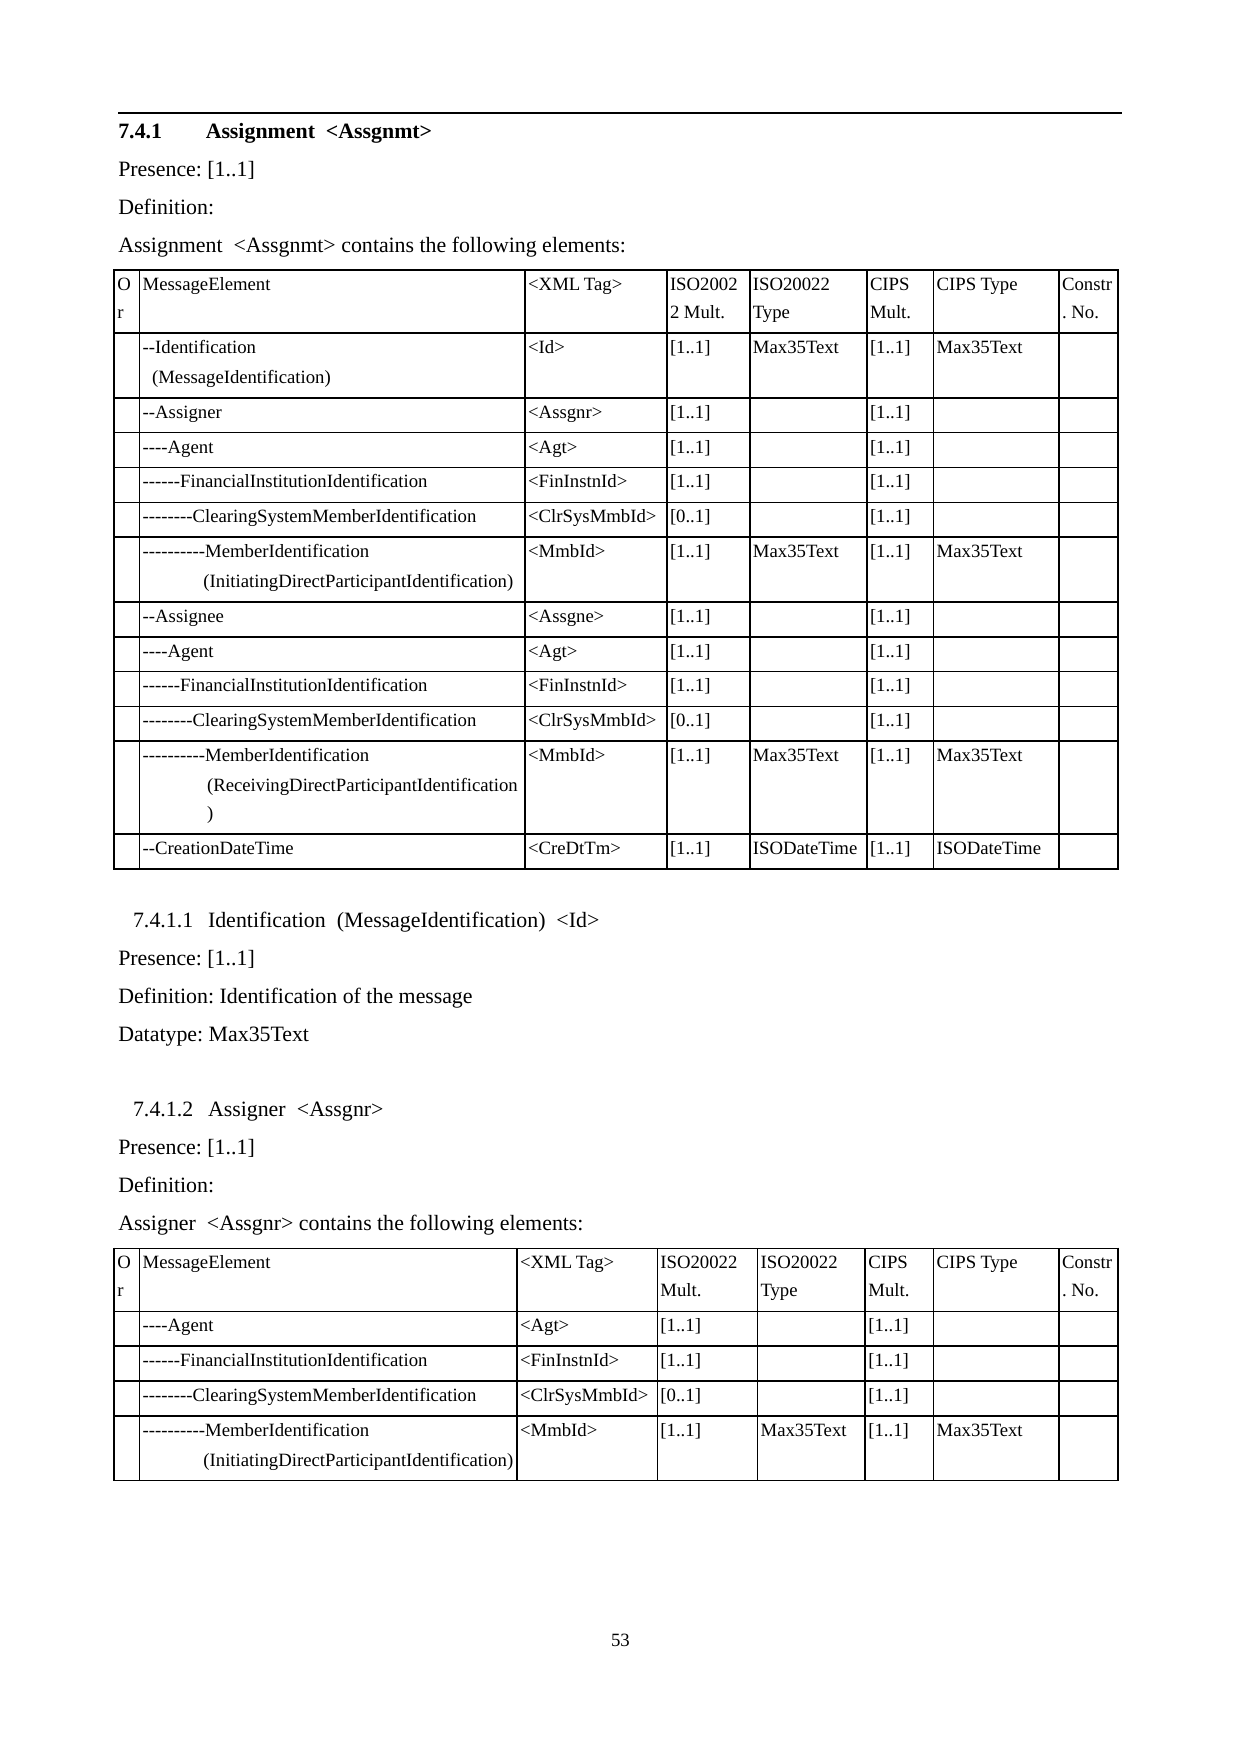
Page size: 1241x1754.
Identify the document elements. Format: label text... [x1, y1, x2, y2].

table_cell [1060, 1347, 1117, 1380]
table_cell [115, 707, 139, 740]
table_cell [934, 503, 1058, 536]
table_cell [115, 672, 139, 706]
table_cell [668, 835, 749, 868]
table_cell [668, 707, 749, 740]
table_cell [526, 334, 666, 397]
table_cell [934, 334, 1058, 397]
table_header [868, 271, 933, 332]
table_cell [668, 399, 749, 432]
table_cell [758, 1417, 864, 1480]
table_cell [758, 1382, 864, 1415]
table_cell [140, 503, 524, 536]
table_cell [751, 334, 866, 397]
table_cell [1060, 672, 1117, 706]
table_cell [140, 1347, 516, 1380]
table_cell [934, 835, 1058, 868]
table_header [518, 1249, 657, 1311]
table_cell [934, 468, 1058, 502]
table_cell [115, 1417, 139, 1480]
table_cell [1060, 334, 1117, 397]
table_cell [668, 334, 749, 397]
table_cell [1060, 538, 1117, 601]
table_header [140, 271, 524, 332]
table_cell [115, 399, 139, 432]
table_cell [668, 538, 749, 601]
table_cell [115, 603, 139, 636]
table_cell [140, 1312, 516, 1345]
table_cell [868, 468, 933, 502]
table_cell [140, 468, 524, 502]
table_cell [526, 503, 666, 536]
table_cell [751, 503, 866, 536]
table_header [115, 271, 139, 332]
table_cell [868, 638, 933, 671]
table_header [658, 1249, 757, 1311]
text Definition: [118, 1172, 1122, 1197]
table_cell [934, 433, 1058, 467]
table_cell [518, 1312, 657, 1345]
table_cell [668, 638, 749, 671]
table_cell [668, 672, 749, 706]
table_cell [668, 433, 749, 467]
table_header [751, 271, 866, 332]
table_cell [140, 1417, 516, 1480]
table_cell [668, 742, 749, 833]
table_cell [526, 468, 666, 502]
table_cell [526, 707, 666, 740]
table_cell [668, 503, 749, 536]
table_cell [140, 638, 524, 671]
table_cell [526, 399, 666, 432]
text Presence: [1..1] [118, 1134, 1122, 1159]
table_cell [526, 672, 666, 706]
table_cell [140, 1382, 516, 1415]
text Definition: [118, 194, 1122, 219]
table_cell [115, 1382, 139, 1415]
text Assigner <Assgnr> contains the following elements: [118, 1210, 1122, 1235]
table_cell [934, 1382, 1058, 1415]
list Assignment <Assgnmt> [118, 118, 1122, 143]
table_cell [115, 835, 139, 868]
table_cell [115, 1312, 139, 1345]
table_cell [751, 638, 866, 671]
text Presence: [1..1] [118, 945, 1122, 970]
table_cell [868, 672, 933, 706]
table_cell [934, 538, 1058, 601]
text Datatype: Max35Text [118, 1021, 1122, 1046]
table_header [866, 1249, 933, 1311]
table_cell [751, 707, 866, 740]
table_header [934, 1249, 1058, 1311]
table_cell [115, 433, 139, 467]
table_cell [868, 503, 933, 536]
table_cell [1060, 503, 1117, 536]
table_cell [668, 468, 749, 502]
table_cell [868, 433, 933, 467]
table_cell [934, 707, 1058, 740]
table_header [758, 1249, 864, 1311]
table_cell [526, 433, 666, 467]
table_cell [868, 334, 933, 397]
text Assignment <Assgnmt> contains the following elements: [118, 232, 1122, 257]
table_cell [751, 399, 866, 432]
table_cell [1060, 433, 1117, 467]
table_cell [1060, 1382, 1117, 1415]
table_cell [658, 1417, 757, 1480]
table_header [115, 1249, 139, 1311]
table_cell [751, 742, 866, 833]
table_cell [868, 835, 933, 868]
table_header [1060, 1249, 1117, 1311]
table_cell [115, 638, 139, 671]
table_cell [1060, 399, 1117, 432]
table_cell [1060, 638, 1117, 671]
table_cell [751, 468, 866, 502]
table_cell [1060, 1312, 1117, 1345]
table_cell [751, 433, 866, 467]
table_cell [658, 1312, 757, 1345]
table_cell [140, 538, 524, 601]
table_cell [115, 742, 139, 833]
text Definition: Identification of the message [118, 983, 1122, 1008]
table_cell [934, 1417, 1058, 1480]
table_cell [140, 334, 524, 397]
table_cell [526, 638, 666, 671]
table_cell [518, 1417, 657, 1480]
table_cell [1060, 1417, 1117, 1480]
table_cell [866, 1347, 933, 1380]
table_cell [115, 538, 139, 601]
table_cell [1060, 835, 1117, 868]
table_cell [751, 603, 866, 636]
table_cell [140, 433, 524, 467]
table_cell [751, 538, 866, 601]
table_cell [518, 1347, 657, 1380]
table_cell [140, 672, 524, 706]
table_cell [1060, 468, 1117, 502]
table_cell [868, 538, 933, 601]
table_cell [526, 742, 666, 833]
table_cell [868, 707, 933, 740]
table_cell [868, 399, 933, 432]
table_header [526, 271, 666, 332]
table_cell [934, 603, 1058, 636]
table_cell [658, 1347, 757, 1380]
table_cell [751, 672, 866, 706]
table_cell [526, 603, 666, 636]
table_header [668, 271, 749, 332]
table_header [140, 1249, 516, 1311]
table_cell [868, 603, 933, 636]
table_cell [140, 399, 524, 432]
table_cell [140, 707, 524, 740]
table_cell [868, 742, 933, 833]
text Presence: [1..1] [118, 156, 1122, 181]
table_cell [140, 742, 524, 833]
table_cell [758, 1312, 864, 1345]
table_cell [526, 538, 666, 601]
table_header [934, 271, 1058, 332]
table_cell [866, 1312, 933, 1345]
list Identification (MessageIdentification) <Id> [133, 907, 1122, 933]
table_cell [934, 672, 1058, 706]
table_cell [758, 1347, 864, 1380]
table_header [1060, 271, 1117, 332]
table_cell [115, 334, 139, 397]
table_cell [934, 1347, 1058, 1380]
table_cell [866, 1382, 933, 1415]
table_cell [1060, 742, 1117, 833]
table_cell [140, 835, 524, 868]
list Assigner <Assgnr> [133, 1096, 1122, 1122]
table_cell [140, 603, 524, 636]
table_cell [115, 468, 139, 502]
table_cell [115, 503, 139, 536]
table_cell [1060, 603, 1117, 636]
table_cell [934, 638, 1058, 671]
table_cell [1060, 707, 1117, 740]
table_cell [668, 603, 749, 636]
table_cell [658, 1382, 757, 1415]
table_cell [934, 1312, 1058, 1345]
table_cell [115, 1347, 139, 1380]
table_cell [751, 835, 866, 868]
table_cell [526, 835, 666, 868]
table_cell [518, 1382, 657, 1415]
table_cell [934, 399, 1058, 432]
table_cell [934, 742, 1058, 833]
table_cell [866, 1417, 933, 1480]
